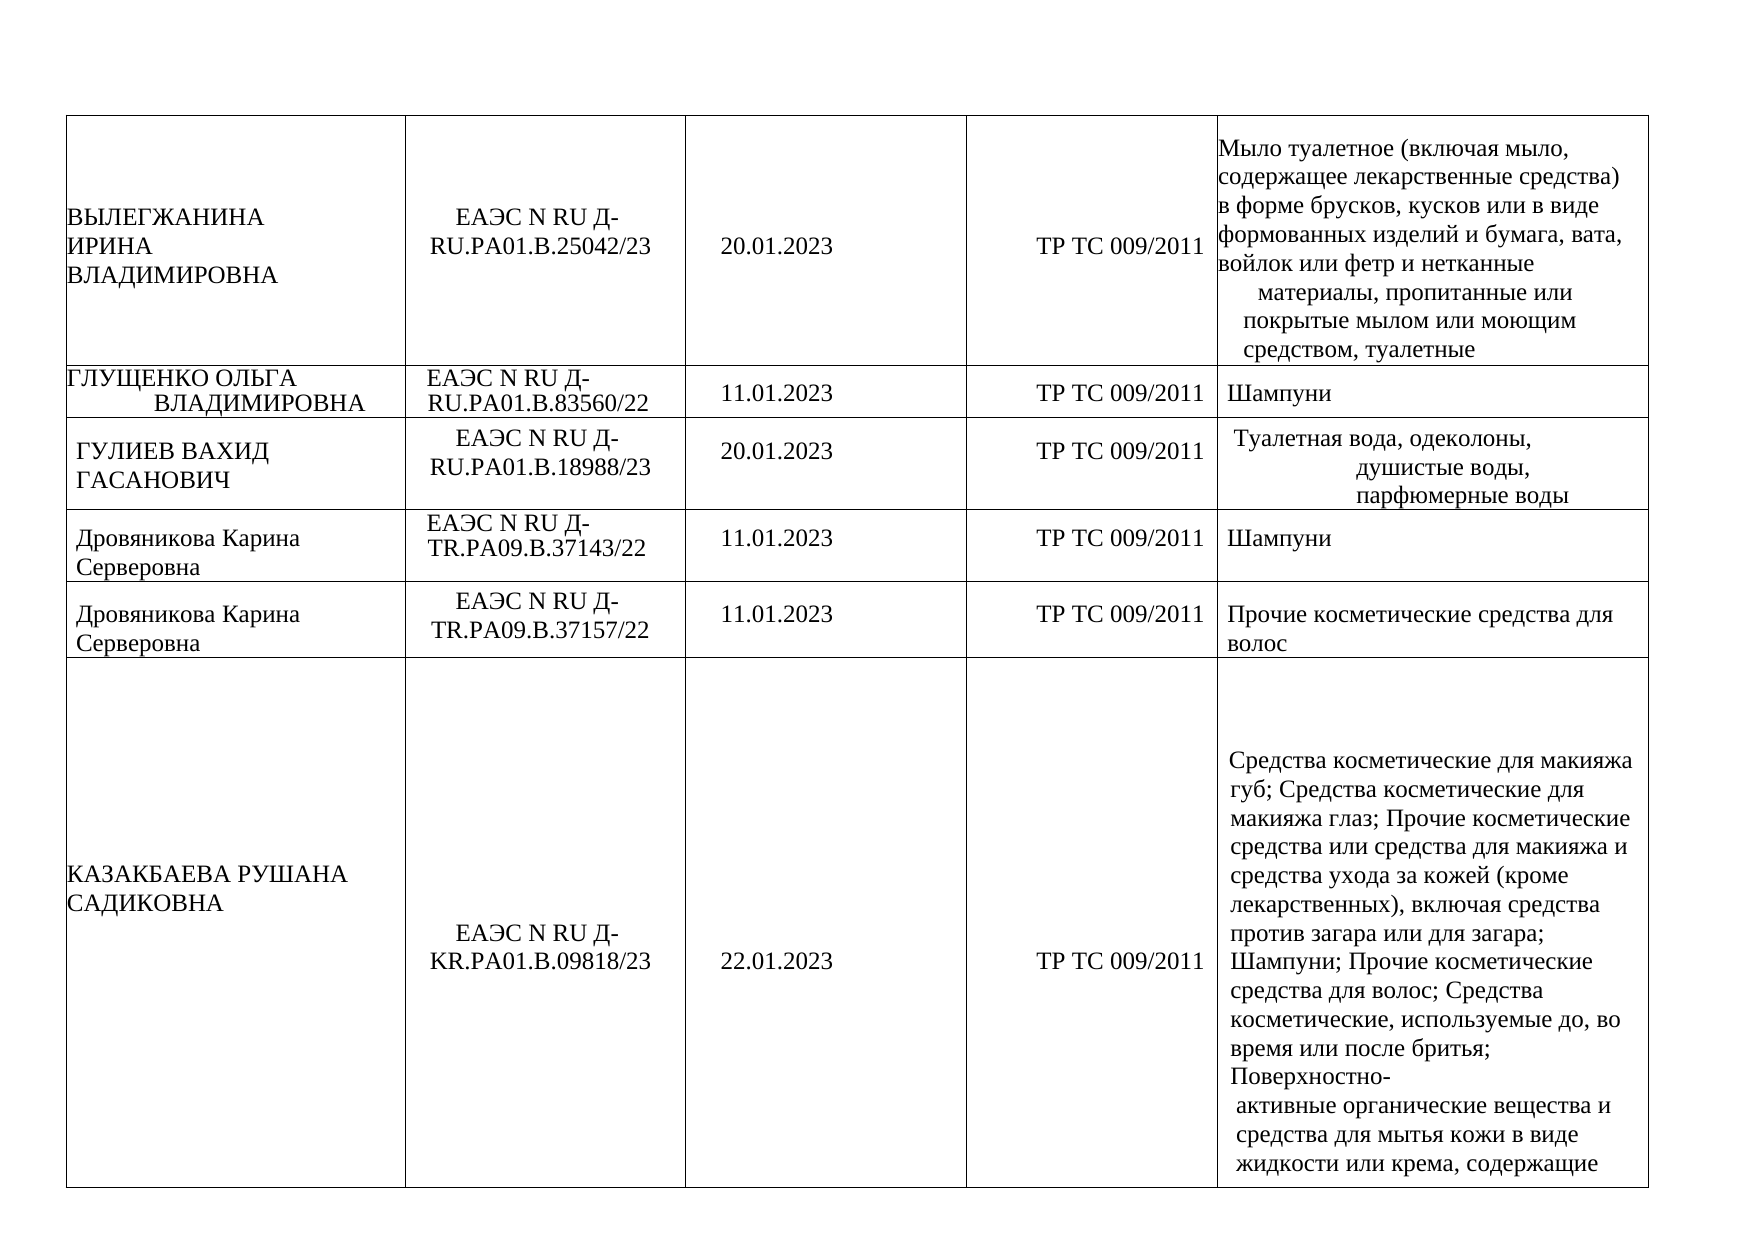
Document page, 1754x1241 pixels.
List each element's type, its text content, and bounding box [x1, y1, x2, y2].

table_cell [406, 658, 685, 1187]
table_cell ГЛУЩЕНКО ОЛЬГА ВЛАДИМИРОВНА [67, 366, 405, 417]
table_cell ЕАЭС N RU Д- TR.РА09.В.37157/22 [406, 582, 685, 657]
table_cell ТР ТС 009/2011 [967, 366, 1217, 417]
table_cell 22.01.2023 [686, 658, 966, 1187]
table_cell ЕАЭС N RU Д- RU.РА01.В.18988/23 [406, 418, 685, 509]
table_cell Шампуни [1218, 366, 1648, 417]
table_cell Шампуни [1218, 510, 1648, 581]
table_cell 11.01.2023 [686, 582, 966, 657]
table_cell ТР ТС 009/2011 [967, 658, 1217, 1187]
table_cell ЕАЭС N RU Д- RU.РА01.В.25042/23 [406, 116, 685, 364]
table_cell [67, 658, 405, 1187]
table_cell Мыло туалетное (включая мыло, содержащее лекарственные средства) в форме брусков, кусков или в виде формованных изделий и бумага, вата, войлок или фетр и нетканные материалы, пропитанные или покрытые мылом или моющим средством, туалетные [1218, 116, 1648, 364]
table_cell ВЫЛЕГЖАНИНА ИРИНА ВЛАДИМИРОВНА [67, 116, 405, 364]
table_cell ГУЛИЕВ ВАХИД ГАСАНОВИЧ [67, 418, 405, 509]
table_cell 20.01.2023 [686, 116, 966, 364]
table_cell ТР ТС 009/2011 [967, 116, 1217, 364]
table_cell Дровяникова Карина Серверовна [67, 582, 405, 657]
table_cell 11.01.2023 [686, 366, 966, 417]
table_cell Прочие косметические средства для волос [1218, 582, 1648, 657]
table_cell 20.01.2023 [686, 418, 966, 509]
table_cell 11.01.2023 [686, 510, 966, 581]
table_cell ТР ТС 009/2011 [967, 418, 1217, 509]
table_cell ТР ТС 009/2011 [967, 582, 1217, 657]
table_cell ТР ТС 009/2011 [967, 510, 1217, 581]
table_cell ЕАЭС N RU Д- RU.РА01.В.83560/22 [406, 366, 685, 417]
table_cell Дровяникова Карина Серверовна [67, 510, 405, 581]
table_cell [1218, 658, 1648, 1187]
table_cell ЕАЭС N RU Д- TR.РА09.В.37143/22 [406, 510, 685, 581]
table_cell Туалетная вода, одеколоны, душистые воды, парфюмерные воды [1218, 418, 1648, 509]
